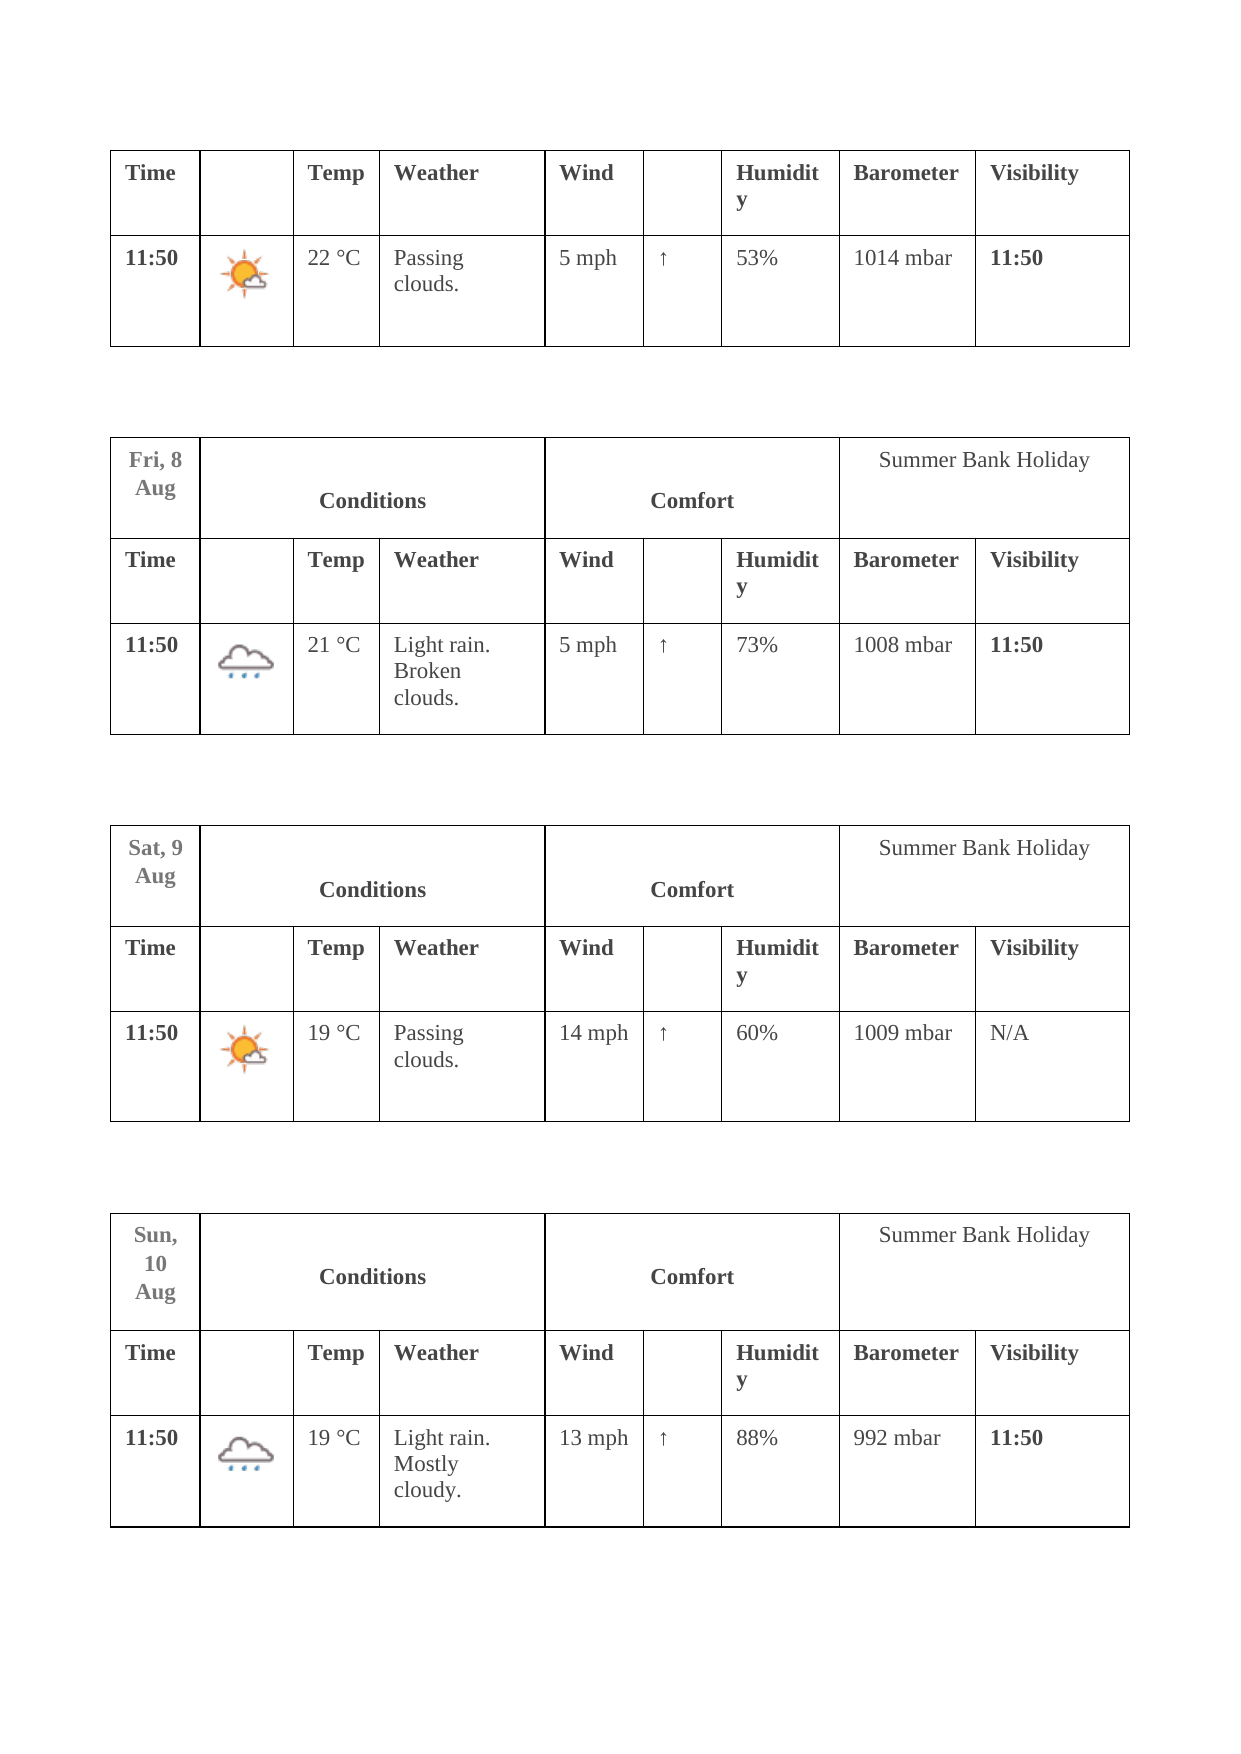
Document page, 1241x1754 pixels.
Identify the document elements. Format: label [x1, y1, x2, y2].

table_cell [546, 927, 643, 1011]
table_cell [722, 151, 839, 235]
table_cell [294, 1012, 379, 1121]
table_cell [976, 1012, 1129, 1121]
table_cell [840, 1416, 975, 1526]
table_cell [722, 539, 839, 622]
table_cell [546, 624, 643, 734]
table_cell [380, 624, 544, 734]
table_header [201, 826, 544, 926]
picture [214, 243, 277, 307]
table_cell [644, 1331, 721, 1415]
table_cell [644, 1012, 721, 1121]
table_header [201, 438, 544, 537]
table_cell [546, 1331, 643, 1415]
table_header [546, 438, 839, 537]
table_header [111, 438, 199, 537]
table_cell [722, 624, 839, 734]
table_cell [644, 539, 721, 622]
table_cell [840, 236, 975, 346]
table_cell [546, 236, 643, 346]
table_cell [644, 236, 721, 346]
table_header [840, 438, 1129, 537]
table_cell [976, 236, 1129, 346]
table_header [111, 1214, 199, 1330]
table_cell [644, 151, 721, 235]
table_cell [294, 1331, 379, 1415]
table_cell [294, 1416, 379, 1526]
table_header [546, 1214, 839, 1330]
picture [214, 1019, 277, 1082]
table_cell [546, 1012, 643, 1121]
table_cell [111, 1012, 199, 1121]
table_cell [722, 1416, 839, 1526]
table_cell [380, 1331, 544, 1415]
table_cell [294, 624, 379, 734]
picture [214, 1423, 277, 1487]
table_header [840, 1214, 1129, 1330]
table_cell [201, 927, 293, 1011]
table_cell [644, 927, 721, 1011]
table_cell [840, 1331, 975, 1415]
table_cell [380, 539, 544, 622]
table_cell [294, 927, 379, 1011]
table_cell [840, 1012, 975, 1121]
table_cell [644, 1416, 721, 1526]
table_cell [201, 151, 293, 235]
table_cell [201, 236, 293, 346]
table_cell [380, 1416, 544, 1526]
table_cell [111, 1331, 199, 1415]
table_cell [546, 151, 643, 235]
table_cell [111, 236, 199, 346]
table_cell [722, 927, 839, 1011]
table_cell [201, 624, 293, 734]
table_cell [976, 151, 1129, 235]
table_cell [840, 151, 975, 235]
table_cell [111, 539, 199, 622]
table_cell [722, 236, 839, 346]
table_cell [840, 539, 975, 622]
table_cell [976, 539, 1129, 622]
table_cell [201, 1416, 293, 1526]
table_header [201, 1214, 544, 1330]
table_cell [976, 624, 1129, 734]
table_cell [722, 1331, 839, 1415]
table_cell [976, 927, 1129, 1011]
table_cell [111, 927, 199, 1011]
picture [214, 631, 277, 694]
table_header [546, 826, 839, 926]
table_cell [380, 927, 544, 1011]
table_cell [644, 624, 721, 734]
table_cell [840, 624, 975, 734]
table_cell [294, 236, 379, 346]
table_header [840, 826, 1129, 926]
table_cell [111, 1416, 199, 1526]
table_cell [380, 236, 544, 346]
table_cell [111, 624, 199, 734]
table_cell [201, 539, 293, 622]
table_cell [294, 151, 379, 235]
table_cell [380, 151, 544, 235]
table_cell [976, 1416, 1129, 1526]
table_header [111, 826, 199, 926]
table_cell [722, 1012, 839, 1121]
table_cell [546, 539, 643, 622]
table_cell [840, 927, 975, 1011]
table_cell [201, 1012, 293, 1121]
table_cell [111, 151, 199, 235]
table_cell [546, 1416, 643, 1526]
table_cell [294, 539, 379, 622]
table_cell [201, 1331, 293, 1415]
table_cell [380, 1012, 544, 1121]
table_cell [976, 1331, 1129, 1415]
